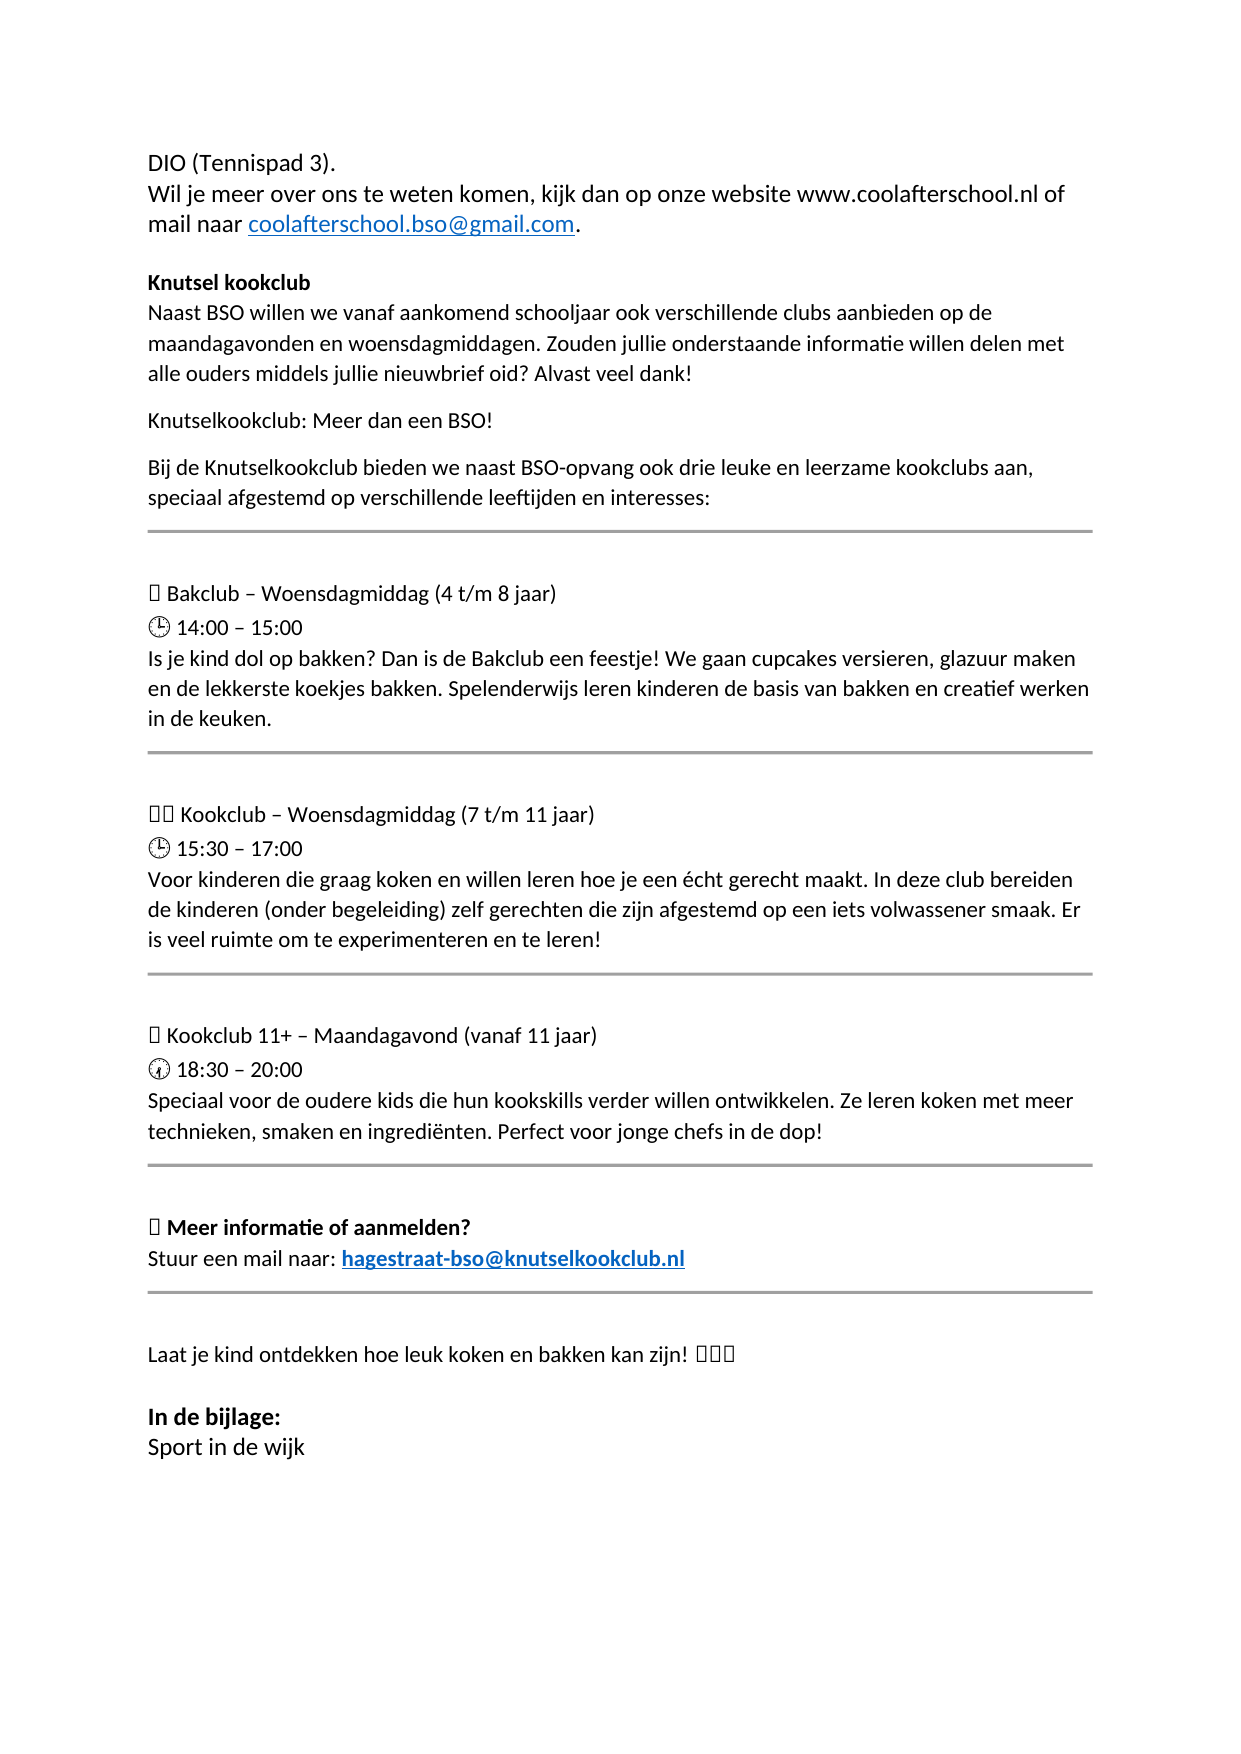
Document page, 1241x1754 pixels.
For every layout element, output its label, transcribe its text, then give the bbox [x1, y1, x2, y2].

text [148, 148, 1093, 239]
text In de bijlage: Sport in de wijk [148, 1401, 1093, 1521]
text 🍰 Bakclub – Woensdagmiddag (4 t/m 8 jaar) 🕒 14:00 – 15:00 Is je kind dol op bakken? Dan is de Bakclub een feestje! We gaan cupcakes versieren, glazuur maken en de lekkerste koekjes bakken. Spelenderwijs leren kinderen de basis van bakken en creatief werken in de keuken. [148, 577, 1093, 732]
text Knutsel kookclub Naast BSO willen we vanaf aankomend schooljaar ook verschillende clubs aanbieden op de maandagavonden en woensdagmiddagen. Zouden jullie onderstaande informatie willen delen met alle ouders middels jullie nieuwbrief oid? Alvast veel dank! [148, 268, 1093, 387]
text Knutselkookclub: Meer dan een BSO! [148, 406, 1093, 434]
text Laat je kind ontdekken hoe leuk koken en bakken kan zijn! 🍪🥗🍕 [148, 1338, 1093, 1369]
text 👨‍🍳 Kookclub – Woensdagmiddag (7 t/m 11 jaar) 🕒 15:30 – 17:00 Voor kinderen die graag koken en willen leren hoe je een écht gerecht maakt. In deze club bereiden de kinderen (onder begeleiding) zelf gerechten die zijn afgestemd op een iets volwassener smaak. Er is veel ruimte om te experimenteren en te leren! [148, 798, 1093, 954]
text 📩 Meer informatie of aanmelden? Stuur een mail naar: hagestraat-bso@knutselkookclub.nl [148, 1211, 1093, 1272]
text 🥘 Kookclub 11+ – Maandagavond (vanaf 11 jaar) 🕢 18:30 – 20:00 Speciaal voor de oudere kids die hun kookskills verder willen ontwikkelen. Ze leren koken met meer technieken, smaken en ingrediënten. Perfect voor jonge chefs in de dop! [148, 1019, 1093, 1145]
text Bij de Knutselkookclub bieden we naast BSO-opvang ook drie leuke en leerzame kookclubs aan, speciaal afgestemd op verschillende leeftijden en interesses: [148, 453, 1093, 511]
